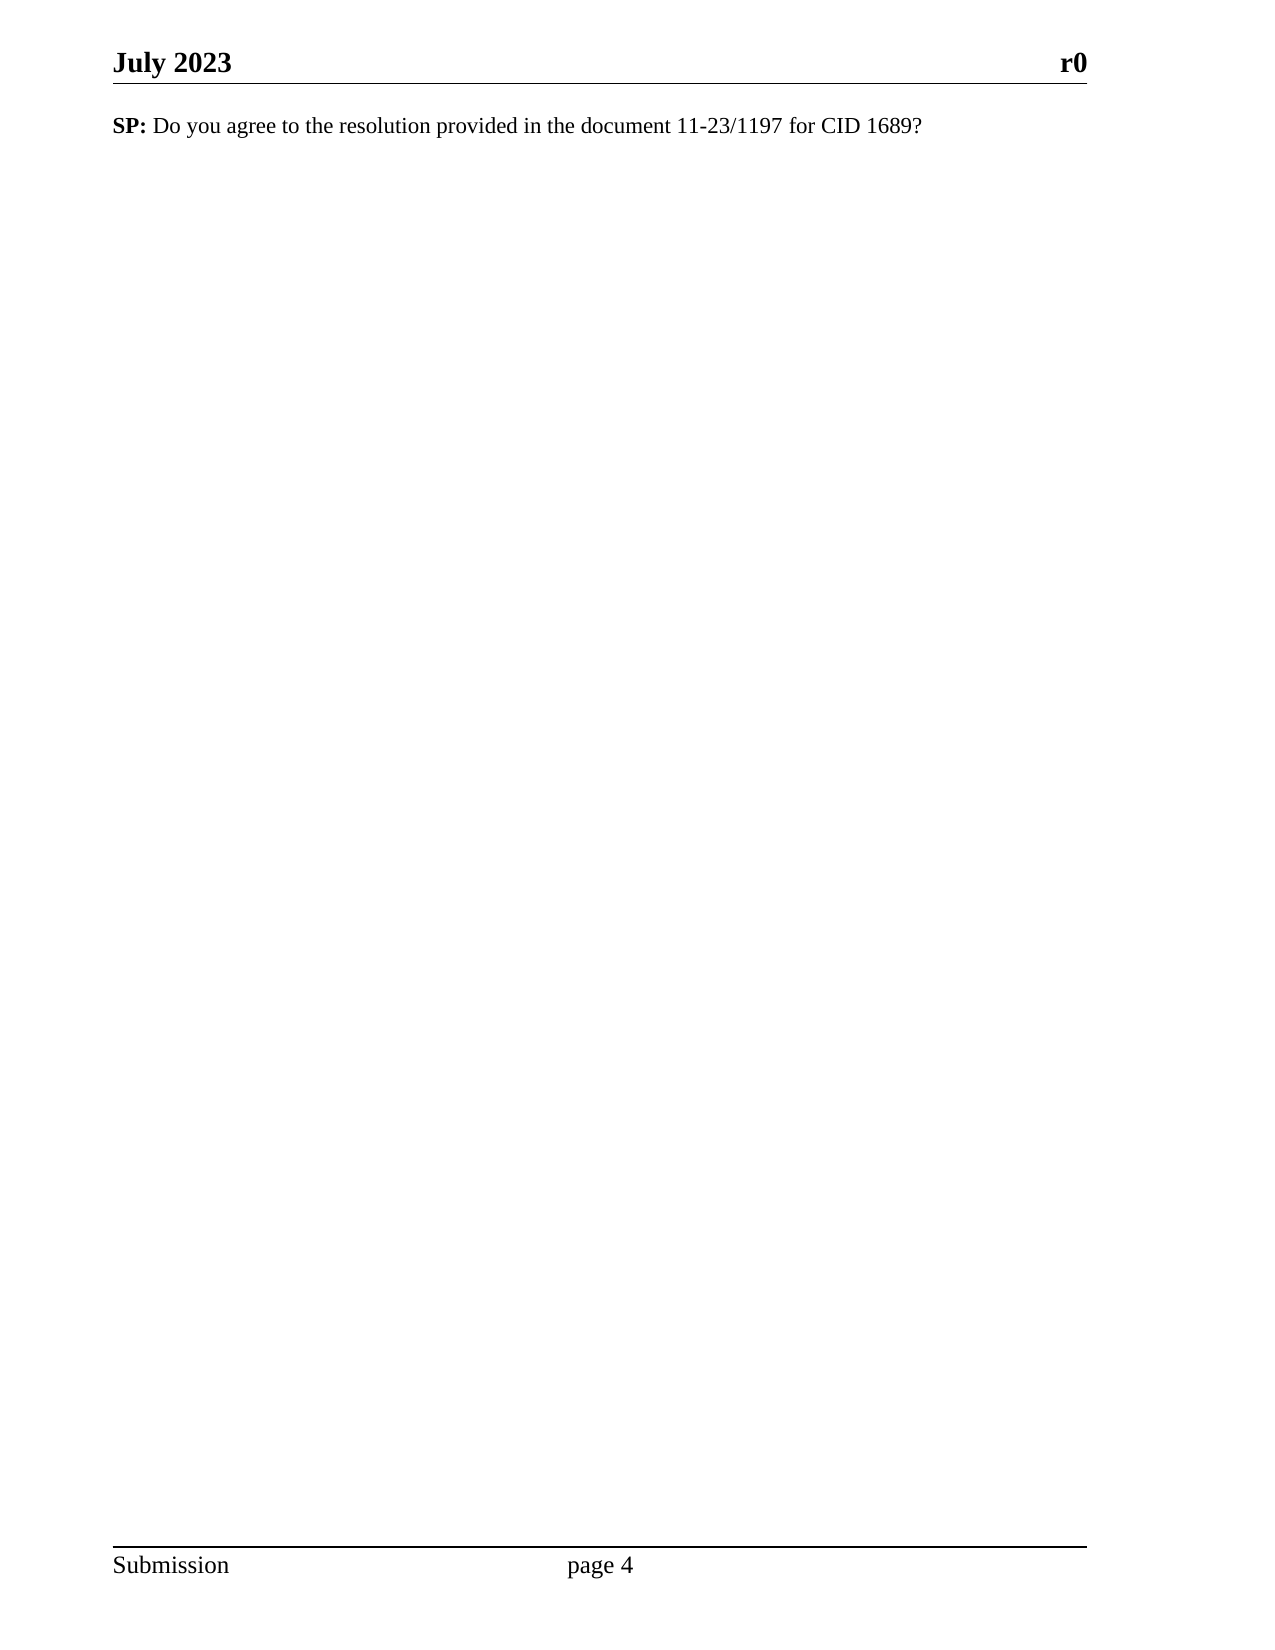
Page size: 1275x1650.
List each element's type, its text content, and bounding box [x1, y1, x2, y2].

text SP: Do you agree to the resolution provided in the document 11-23/1197 for CID 1689? [112, 112, 1087, 139]
